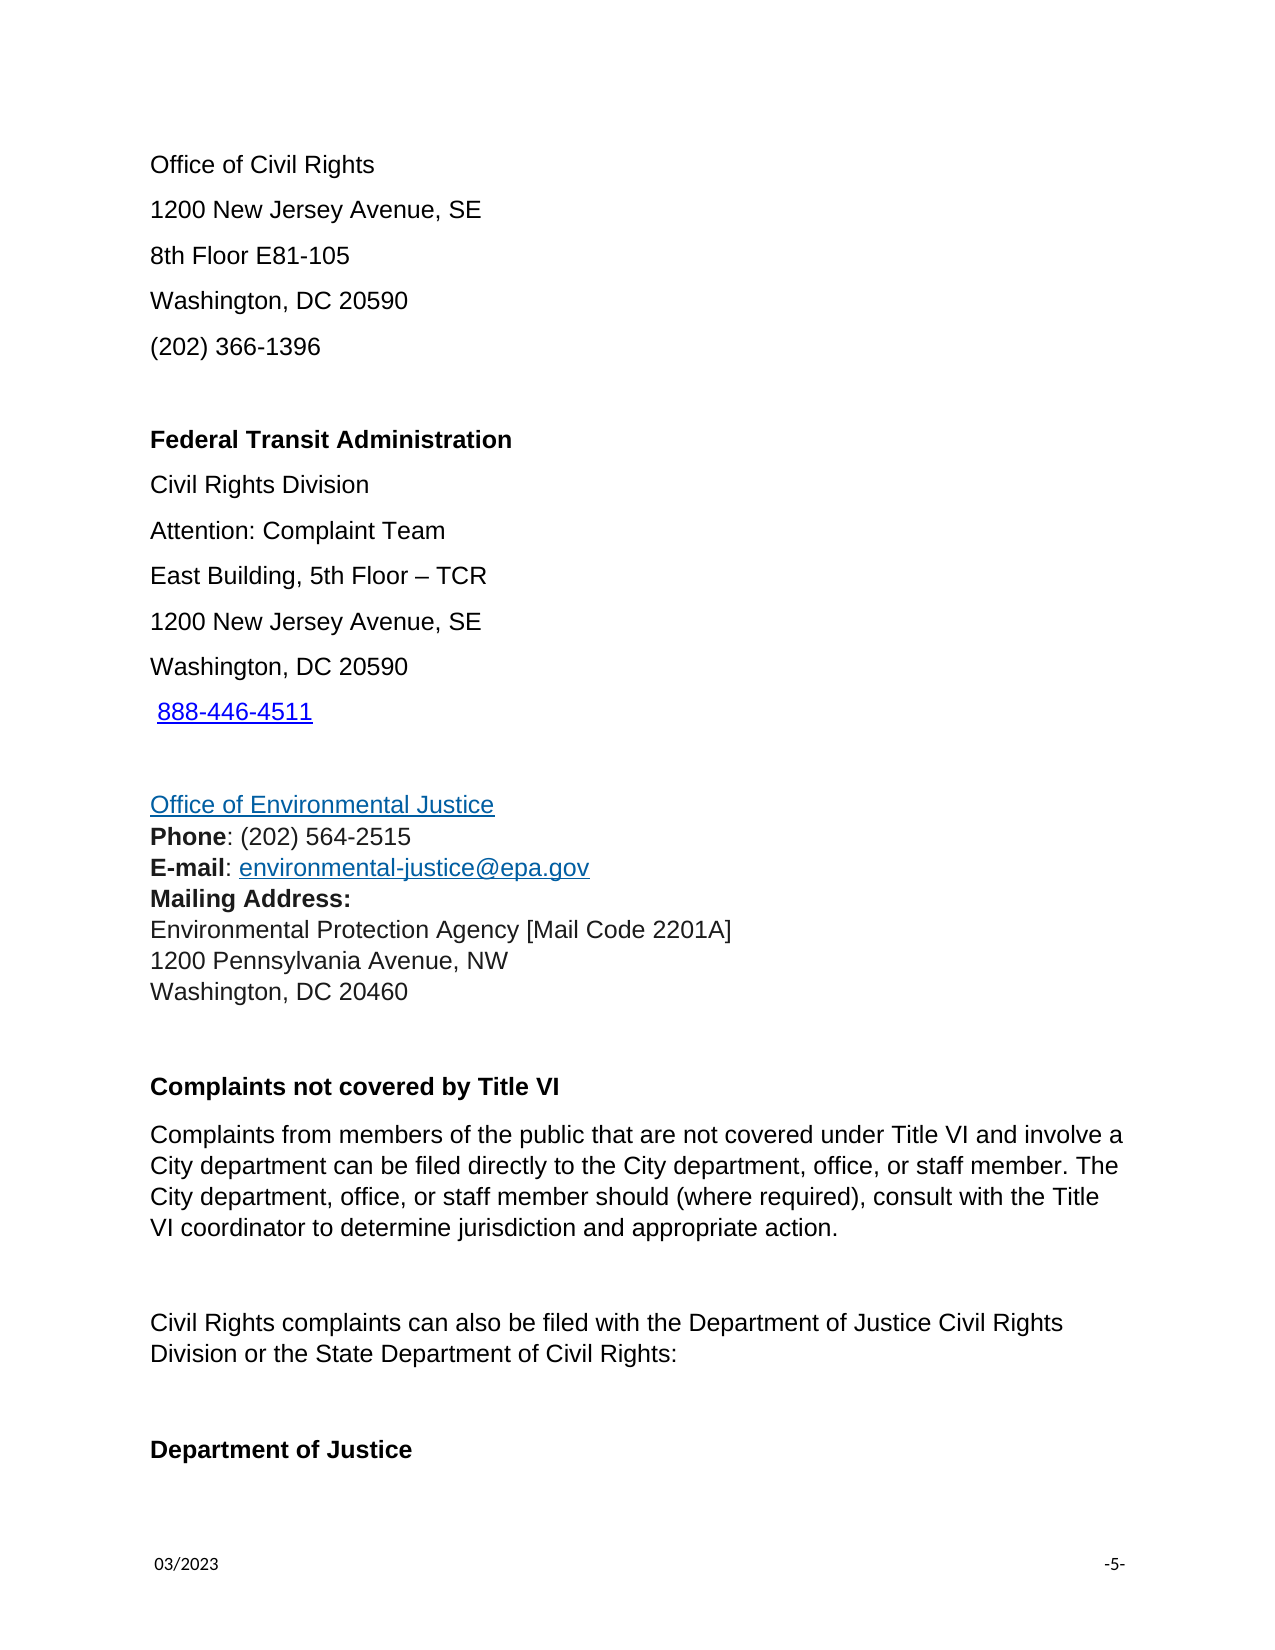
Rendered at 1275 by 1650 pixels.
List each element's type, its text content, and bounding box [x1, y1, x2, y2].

text Federal Transit Administration [150, 425, 1125, 453]
text Civil Rights complaints can also be filed with the Department of Justice Civil Rights Division or the State Department of Civil Rights: [150, 1308, 1125, 1368]
text 1200 New Jersey Avenue, SE [150, 195, 1125, 224]
text Civil Rights Division [150, 470, 1125, 499]
text 888-446-4511 [150, 697, 1125, 726]
text Washington, DC 20590 [150, 286, 1125, 315]
text Complaints from members of the public that are not covered under Title VI and involve a City department can be filed directly to the City department, office, or staff member. The City department, office, or staff member should (where required), consult with the Title VI coordinator to determine jurisdiction and appropriate action. [150, 1120, 1125, 1242]
text (202) 366-1396 [150, 332, 1125, 360]
text Attention: Complaint Team [150, 516, 1125, 544]
text Washington, DC 20590 [150, 652, 1125, 681]
text Department of Justice [150, 1435, 1125, 1463]
text Complaints not covered by Title VI [150, 1072, 1125, 1101]
text 1200 New Jersey Avenue, SE [150, 606, 1125, 635]
text 8th Floor E81-105 [150, 241, 1125, 269]
text Office of Environmental Justice Phone: (202) 564-2515 E-mail: environmental-justice@epa.gov Mailing Address: Environmental Protection Agency [Mail Code 2201A] 1200 Pennsylvania Avenue, NW Washington, DC 20460 [150, 790, 1125, 1005]
text East Building, 5th Floor – TCR [150, 561, 1125, 590]
text Office of Civil Rights [150, 150, 1125, 179]
